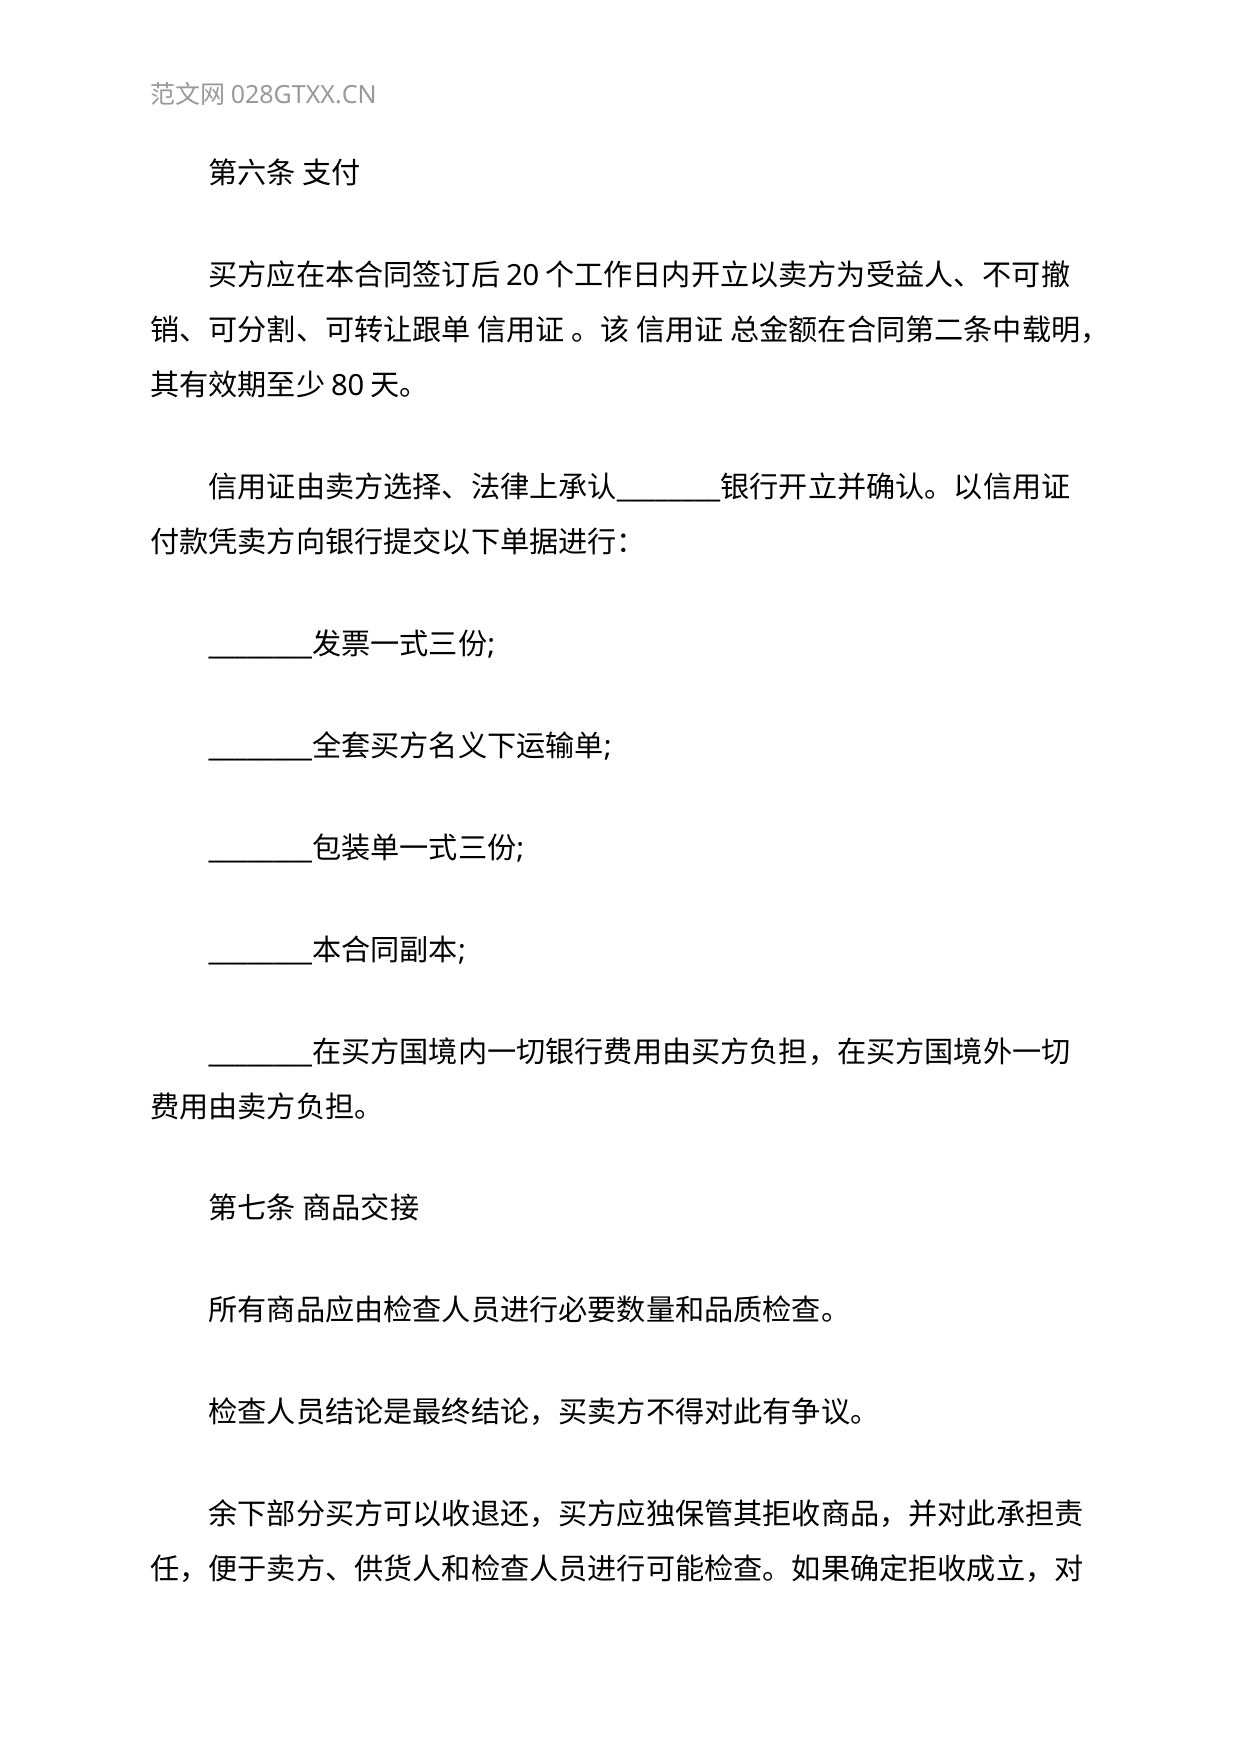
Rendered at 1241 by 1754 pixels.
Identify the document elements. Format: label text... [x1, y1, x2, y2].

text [150, 1490, 1090, 1588]
text ________全套买方名义下运输单; [150, 722, 1090, 765]
text ________发票一式三份; [150, 620, 1090, 663]
text ________在买方国境内一切银行费用由买方负担，在买方国境外一切费用由卖方负担。 [150, 1028, 1090, 1126]
text 检查人员结论是最终结论，买卖方不得对此有争议。 [150, 1389, 1090, 1431]
text 第六条 支付 [150, 150, 1090, 192]
text 买方应在本合同签订后20个工作日内开立以卖方为受益人、不可撤销、可分割、可转让跟单 信用证 。该 信用证 总金额在合同第二条中载明，其有效期至少80天。 [150, 252, 1090, 404]
text 第七条 商品交接 [150, 1185, 1090, 1227]
text 所有商品应由检查人员进行必要数量和品质检查。 [150, 1287, 1090, 1329]
text ________本合同副本; [150, 926, 1090, 969]
text 信用证由卖方选择、法律上承认________银行开立并确认。以信用证付款凭卖方向银行提交以下单据进行： [150, 464, 1090, 561]
text ________包装单一式三份; [150, 824, 1090, 867]
